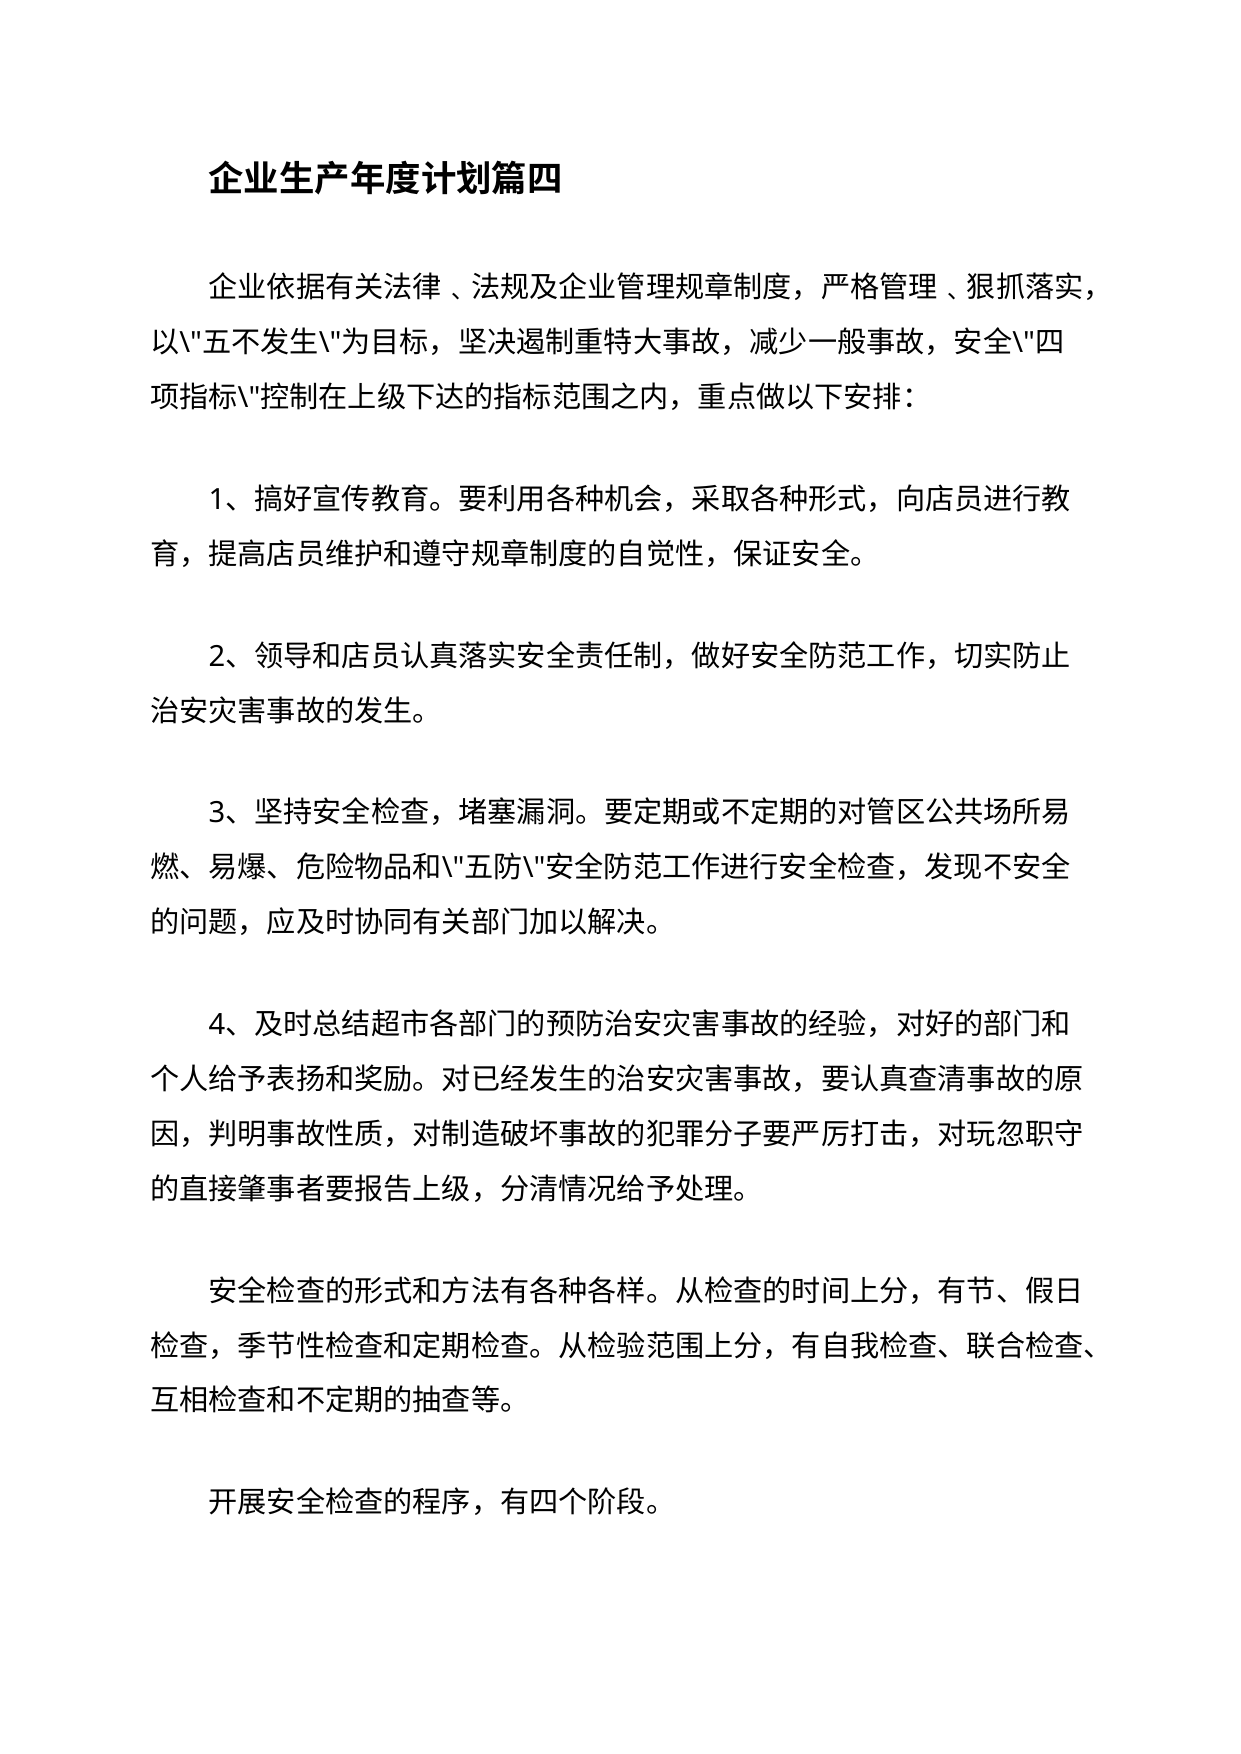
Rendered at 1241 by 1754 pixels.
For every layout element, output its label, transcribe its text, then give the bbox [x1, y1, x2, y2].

text 4、及时总结超市各部门的预防治安灾害事故的经验，对好的部门和个人给予表扬和奖励。对已经发生的治安灾害事故，要认真查清事故的原因，判明事故性质，对制造破坏事故的犯罪分子要严厉打击，对玩忽职守的直接肇事者要报告上级，分清情况给予处理。 [150, 1001, 1090, 1208]
text 3、坚持安全检查，堵塞漏洞。要定期或不定期的对管区公共场所易燃、易爆、危险物品和\"五防\"安全防范工作进行安全检查，发现不安全的问题，应及时协同有关部门加以解决。 [150, 789, 1090, 941]
text 企业依据有关法律﹑法规及企业管理规章制度，严格管理﹑狠抓落实，以\"五不发生\"为目标，坚决遏制重特大事故，减少一般事故，安全\"四项指标\"控制在上级下达的指标范围之内，重点做以下安排： [150, 263, 1090, 416]
text 开展安全检查的程序，有四个阶段。 [150, 1479, 1090, 1521]
text 2、领导和店员认真落实安全责任制，做好安全防范工作，切实防止治安灾害事故的发生。 [150, 632, 1090, 729]
text 安全检查的形式和方法有各种各样。从检查的时间上分，有节、假日检查，季节性检查和定期检查。从检验范围上分，有自我检查、联合检查、互相检查和不定期的抽查等。 [150, 1267, 1090, 1419]
text 1、搞好宣传教育。要利用各种机会，采取各种形式，向店员进行教育，提高店员维护和遵守规章制度的自觉性，保证安全。 [150, 475, 1090, 573]
text 企业生产年度计划篇四 [150, 150, 1090, 201]
